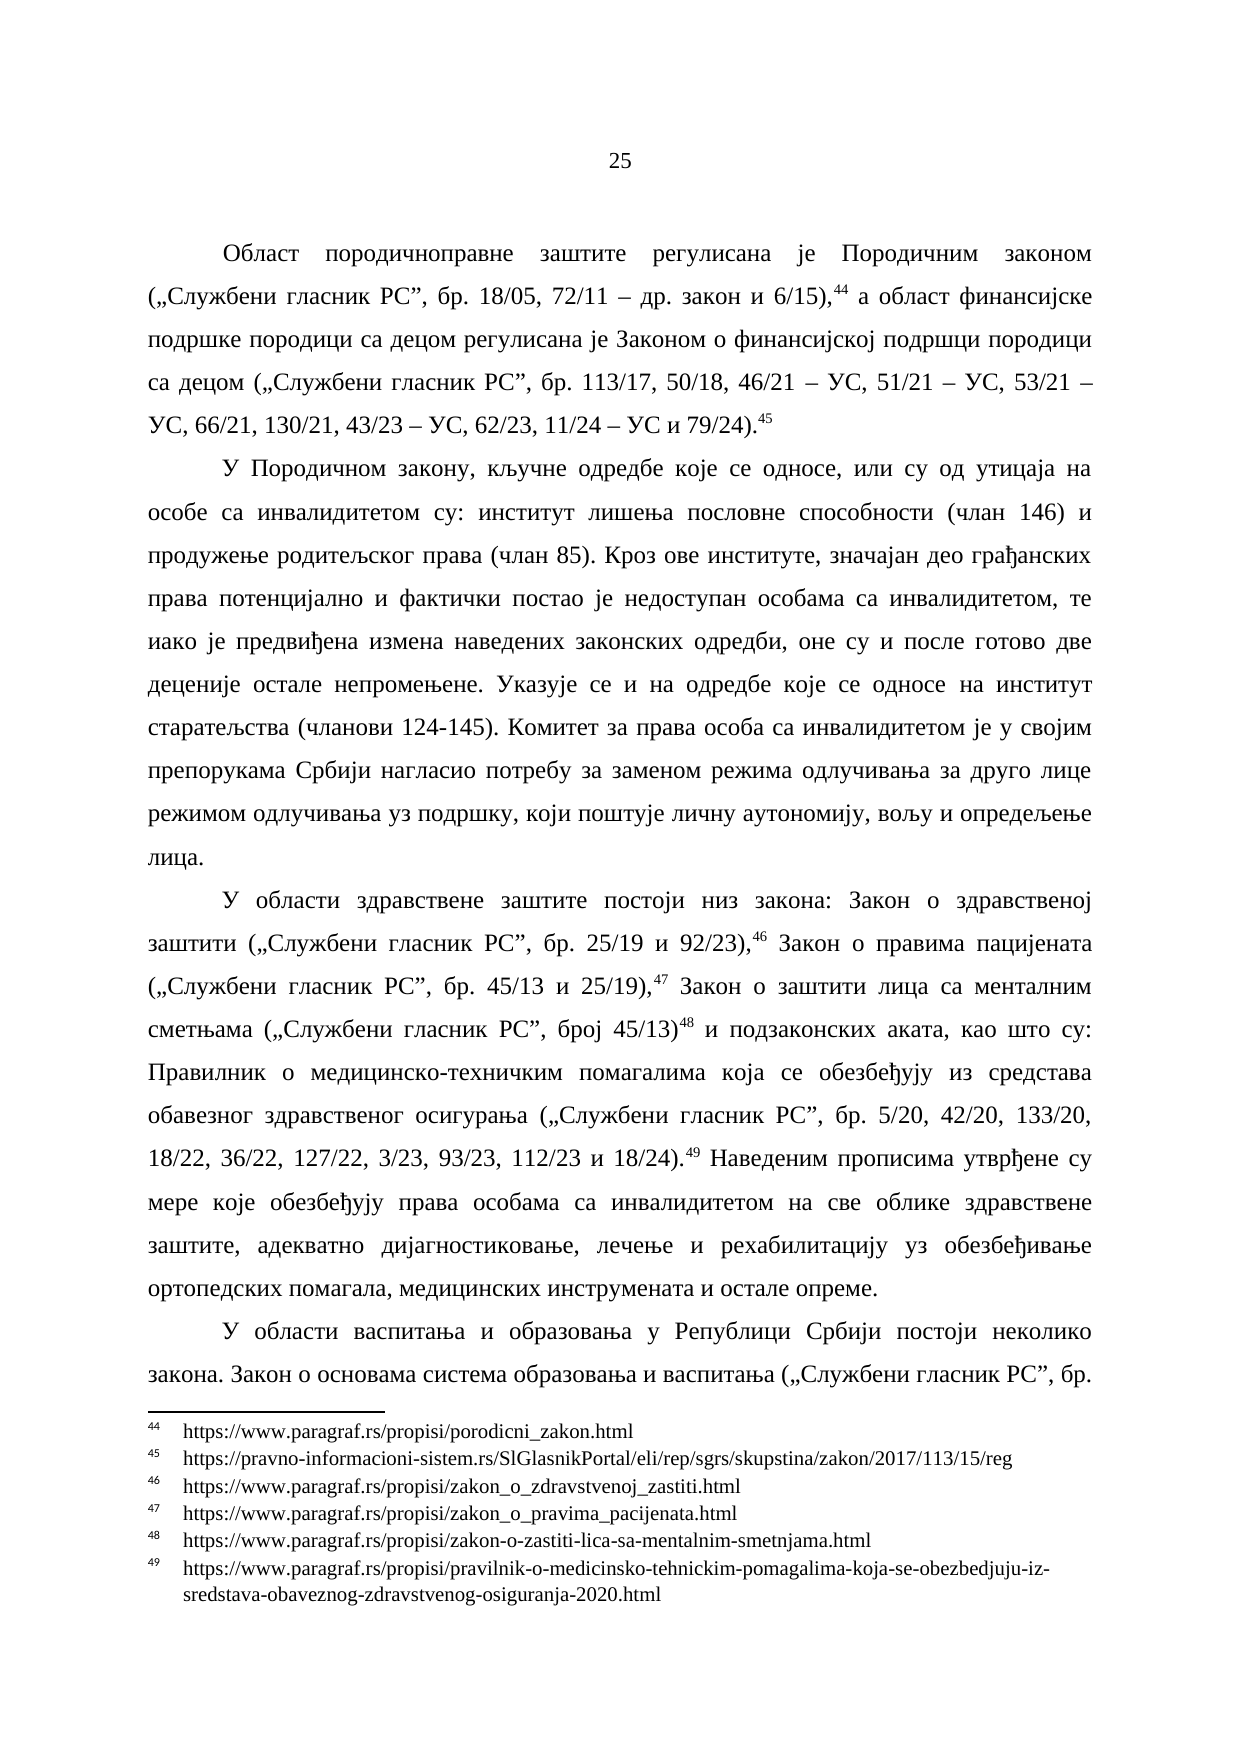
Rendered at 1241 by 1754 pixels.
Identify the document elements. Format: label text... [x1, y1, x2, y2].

text У Породичном закону, кључне одредбе које се односе, или су од утицаја на особе са инвалидитетом су: институт лишења пословне способности (члан 146) и продужење родитељског права (члан 85). Кроз ове институте, значајан део грађанских права потенцијално и фактички постао је недоступан особама са инвалидитетом, те иако је предвиђена измена наведених законских одредби, оне су и после готово две деценије остале непромењене. Указује се и на одредбе које се односе на институт старатељства (чланови 124-145). Комитет за права особа са инвалидитетом је у својим препорукама Србији нагласио потребу за заменом режима одлучивања за друго лице режимом одлучивања уз подршку, који поштује личну аутономију, вољу и опредељење лица. [148, 453, 1093, 870]
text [148, 1316, 1093, 1388]
text У области здравствене заштите постоји низ закона: Закон о здравственој заштити („Службени гласник РС”, бр. 25/19 и 92/23), Закон о правима пацијената („Службени гласник РС”, бр. 45/13 и 25/19), Закон о заштити лица са менталним сметњама („Службени гласник РС”, број 45/13) и подзаконских аката, као што су: Правилник о медицинско-техничким помагалима која се обезбеђују из средстава обавезног здравственог осигурања („Службени гласник РС”, бр. 5/20, 42/20, 133/20, 18/22, 36/22, 127/22, 3/23, 93/23, 112/23 и 18/24). Наведеним прописима утврђене су мере које обезбеђују права особама са инвалидитетом на све облике здравствене заштите, адекватно дијагностиковање, лечење и рехабилитацију уз обезбеђивање ортопедских помагала, медицинских инструмената и остале опреме. [148, 885, 1093, 1302]
text Област породичноправне заштите регулисана је Породичним законом („Службени гласник РС”, бр. 18/05, 72/11 – др. закон и 6/15), а област финансијске подршке породици са децом регулисана је Законом о финансијској подршци породици са децом („Службени гласник РС”, бр. 113/17, 50/18, 46/21 – УС, 51/21 – УС, 53/21 – УС, 66/21, 130/21, 43/23 – УС, 62/23, 11/24 – УС и 79/24). [148, 238, 1093, 439]
